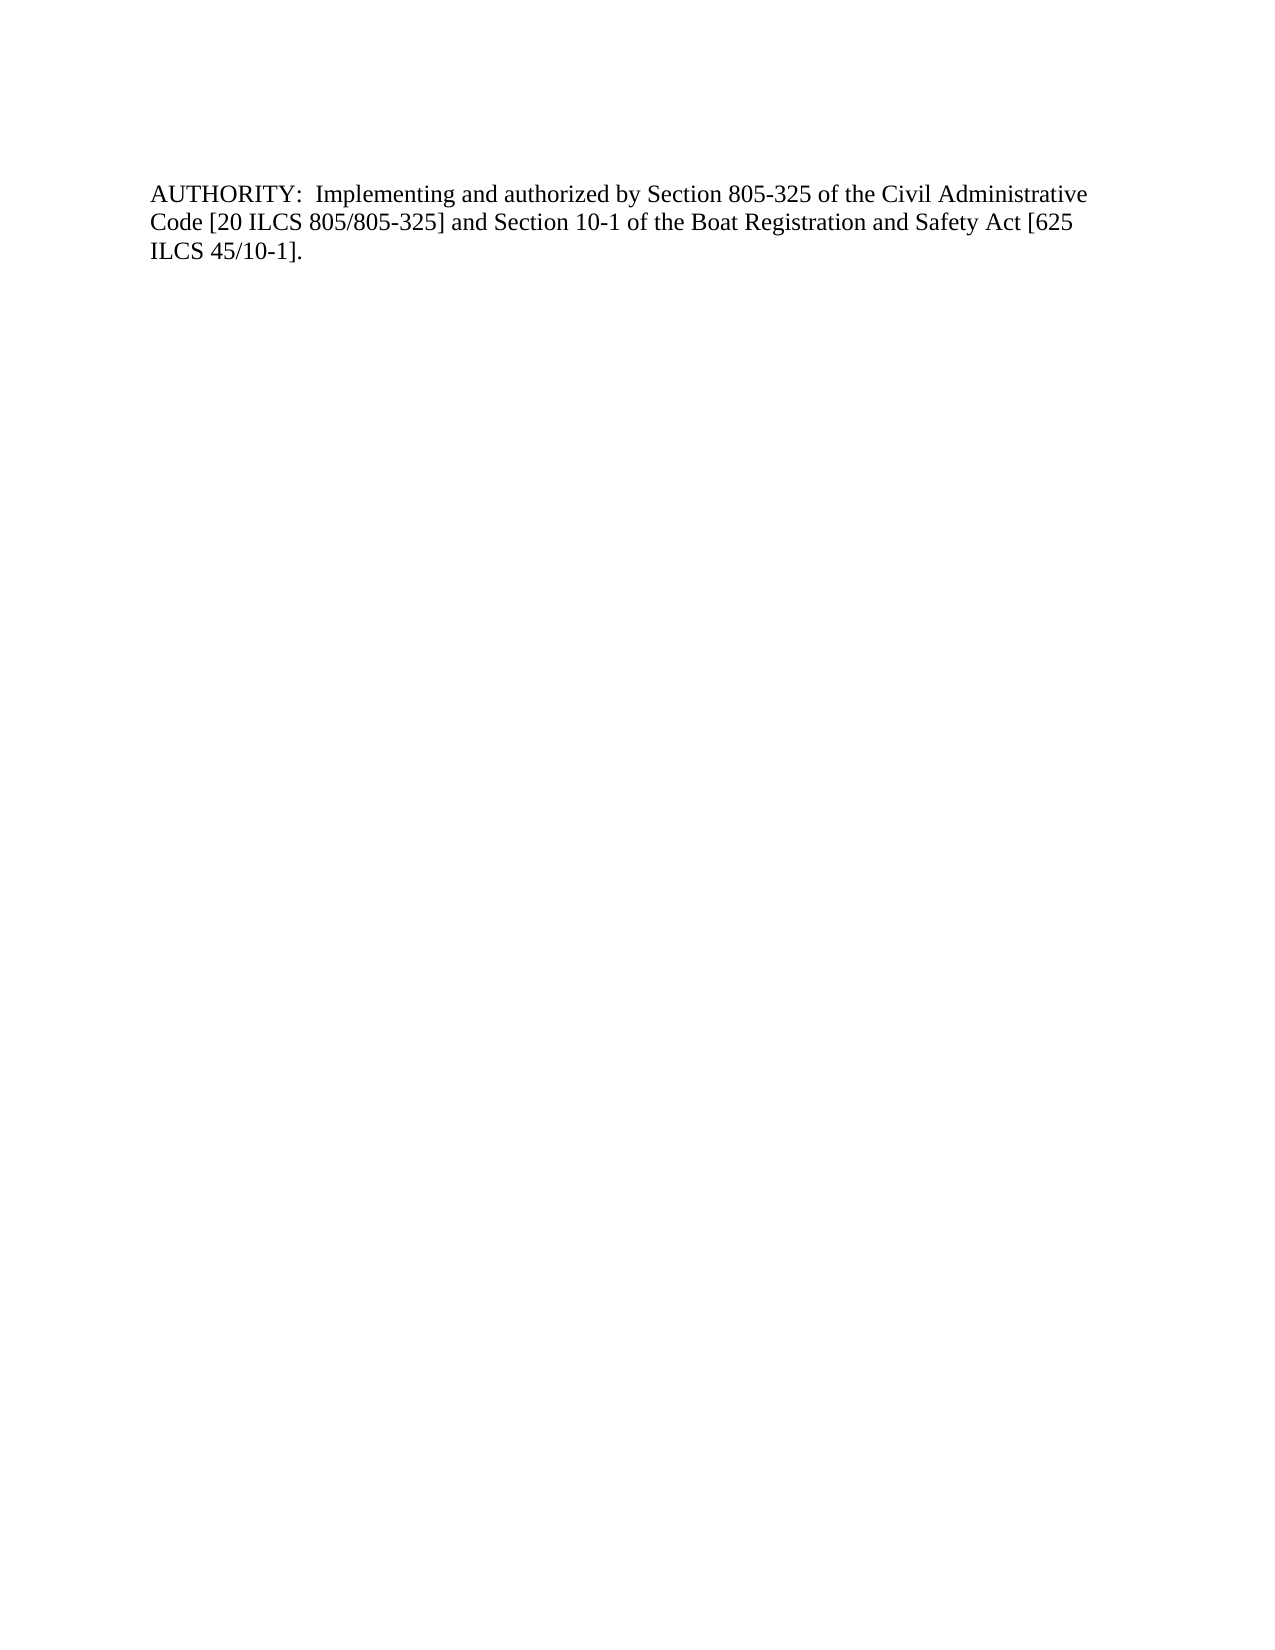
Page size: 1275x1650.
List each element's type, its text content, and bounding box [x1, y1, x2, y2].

text AUTHORITY: Implementing and authorized by Section 805-325 of the Civil Administrative Code [20 ILCS 805/805-325] and Section 10-1 of the Boat Registration and Safety Act [625 ILCS 45/10-1]. [150, 179, 1125, 265]
